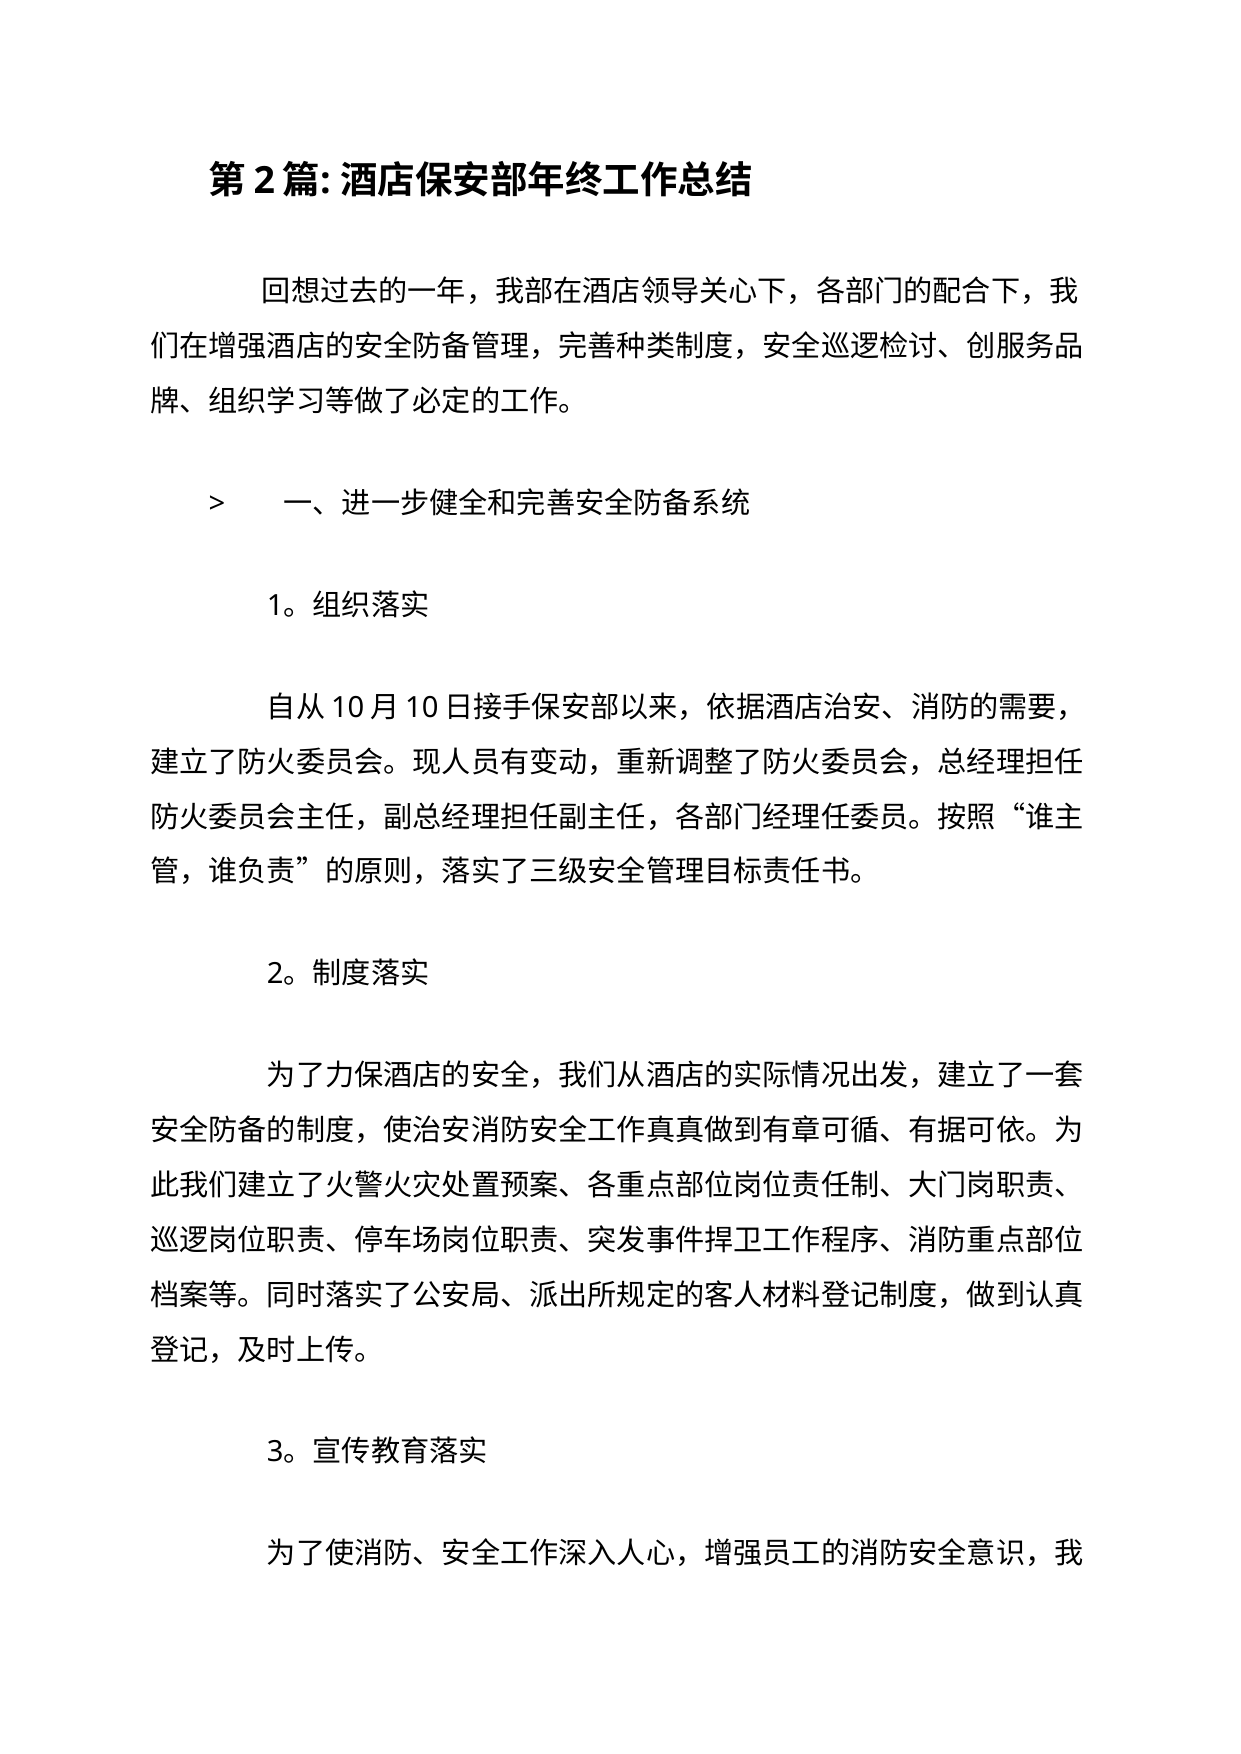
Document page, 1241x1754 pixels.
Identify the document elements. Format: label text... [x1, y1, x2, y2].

text 1。组织落实 [150, 581, 1090, 624]
text > 一、进一步健全和完善安全防备系统 [150, 479, 1090, 522]
text 为了力保酒店的安全，我们从酒店的实际情况出发，建立了一套安全防备的制度，使治安消防安全工作真真做到有章可循、有据可依。为此我们建立了火警火灾处置预案、各重点部位岗位责任制、大门岗职责、巡逻岗位职责、停车场岗位职责、突发事件捍卫工作程序、消防重点部位档案等。同时落实了公安局、派出所规定的客人材料登记制度，做到认真登记，及时上传。 [150, 1052, 1090, 1368]
text 3。宣传教育落实 [150, 1428, 1090, 1470]
text 回想过去的一年，我部在酒店领导关心下，各部门的配合下，我们在增强酒店的安全防备管理，完善种类制度，安全巡逻检讨、创服务品牌、组织学习等做了必定的工作。 [150, 268, 1090, 420]
text 自从10月10日接手保安部以来，依据酒店治安、消防的需要，建立了防火委员会。现人员有变动，重新调整了防火委员会，总经理担任防火委员会主任，副总经理担任副主任，各部门经理任委员。按照“谁主管，谁负责”的原则，落实了三级安全管理目标责任书。 [150, 683, 1090, 890]
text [150, 1530, 1090, 1572]
text 第2篇: 酒店保安部年终工作总结 [150, 150, 1090, 204]
text 2。制度落实 [150, 950, 1090, 992]
